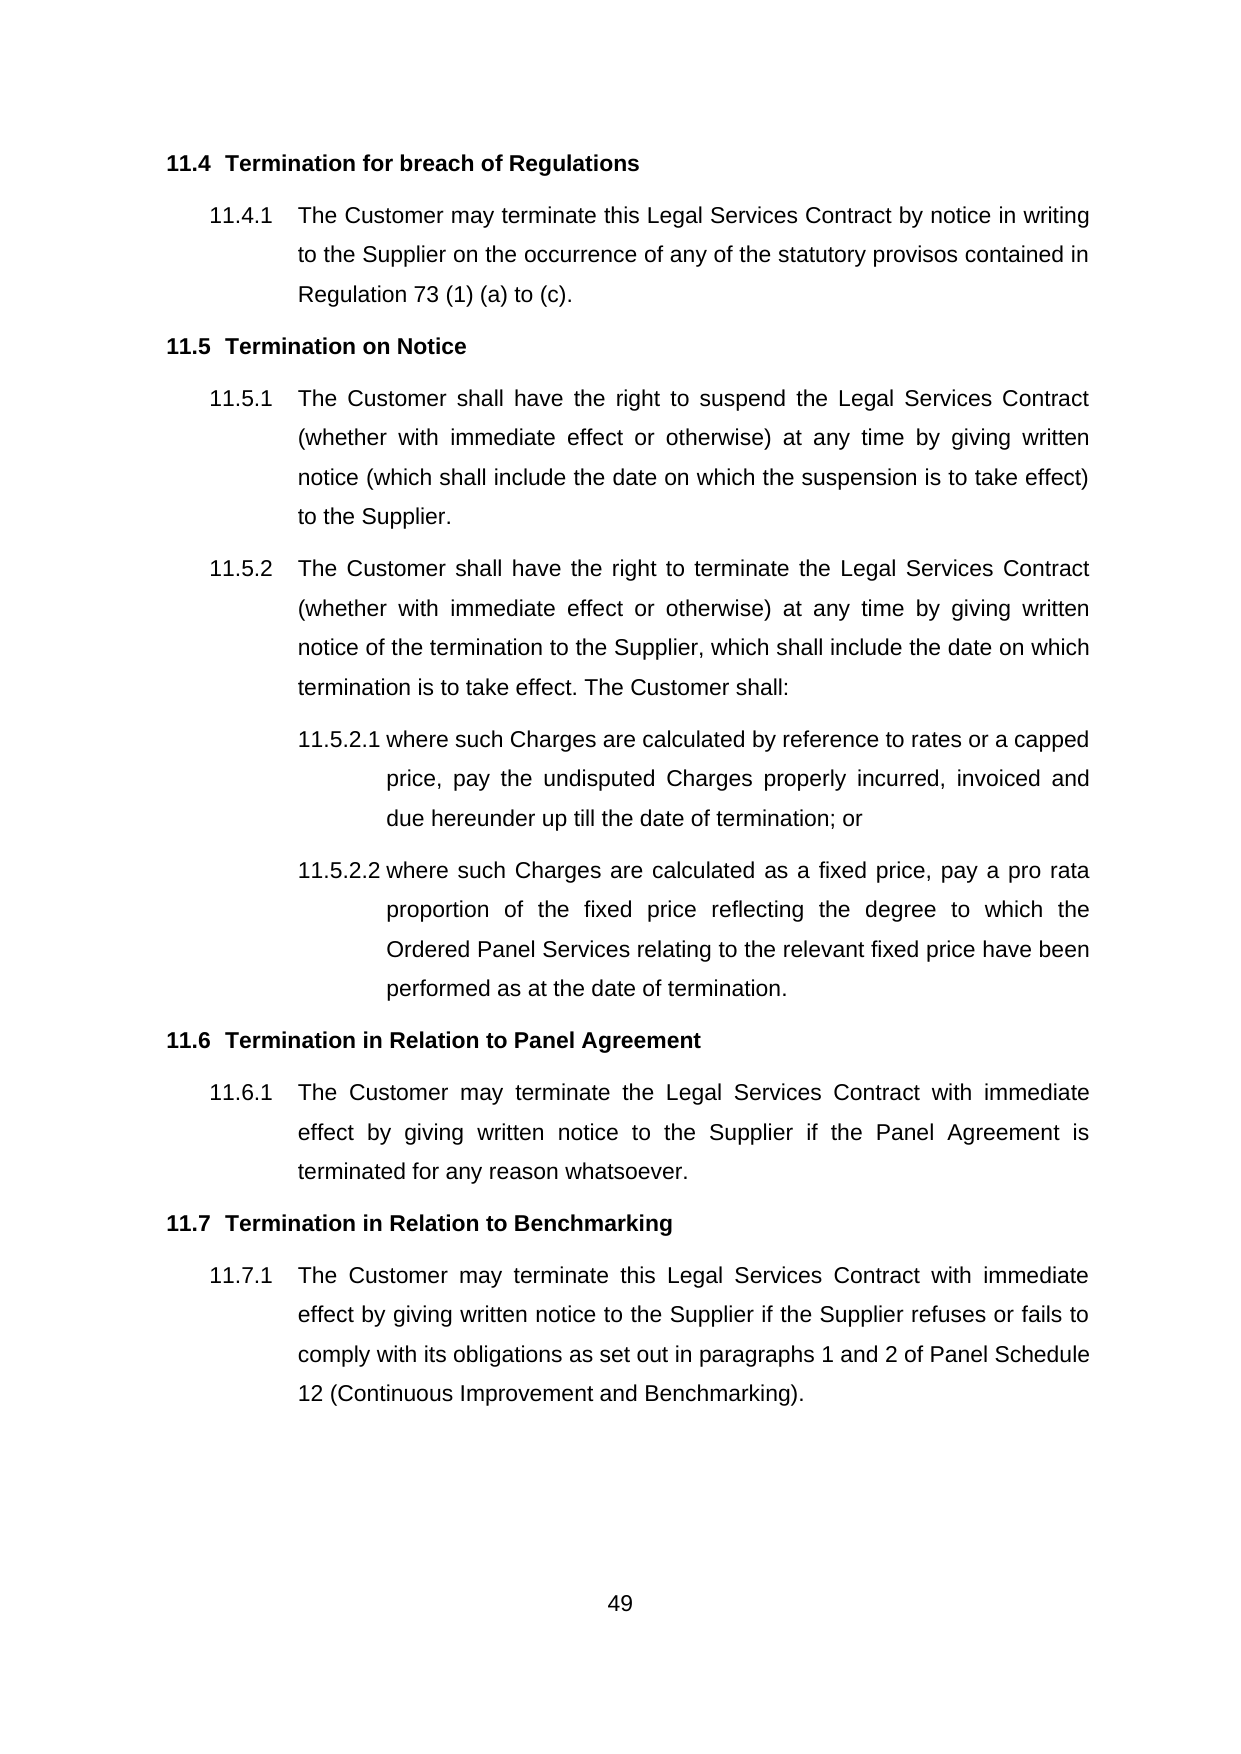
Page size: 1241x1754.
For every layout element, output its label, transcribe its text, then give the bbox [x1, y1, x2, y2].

subtitle The Customer shall have the right to terminate the Legal Services Contract (whether with immediate effect or otherwise) at any time by giving written notice of the termination to the Supplier, which shall include the date on which termination is to take effect. The Customer shall: [209, 555, 1090, 700]
subtitle Termination for breach of Regulations [166, 150, 1090, 176]
subtitle where such Charges are calculated as a fixed price, pay a pro rata proportion of the fixed price reflecting the degree to which the Ordered Panel Services relating to the relevant fixed price have been performed as at the date of termination. [298, 857, 1090, 1001]
subtitle The Customer shall have the right to suspend the Legal Services Contract (whether with immediate effect or otherwise) at any time by giving written notice (which shall include the date on which the suspension is to take effect) to the Supplier. [209, 385, 1090, 530]
subtitle Termination in Relation to Benchmarking [166, 1210, 1090, 1236]
subtitle The Customer may terminate this Legal Services Contract by notice in writing to the Supplier on the occurrence of any of the statutory provisos contained in Regulation 73 (1) (a) to (c). [209, 202, 1090, 307]
subtitle Termination in Relation to Panel Agreement [166, 1027, 1090, 1053]
subtitle The Customer may terminate this Legal Services Contract with immediate effect by giving written notice to the Supplier if the Supplier refuses or fails to comply with its obligations as set out in paragraphs 1 and 2 of Panel Schedule 12 (Continuous Improvement and Benchmarking). [209, 1262, 1090, 1407]
subtitle where such Charges are calculated by reference to rates or a capped price, pay the undisputed Charges properly incurred, invoiced and due hereunder up till the date of termination; or [298, 726, 1090, 831]
subtitle The Customer may terminate the Legal Services Contract with immediate effect by giving written notice to the Supplier if the Panel Agreement is terminated for any reason whatsoever. [209, 1079, 1090, 1184]
subtitle Termination on Notice [166, 333, 1090, 359]
